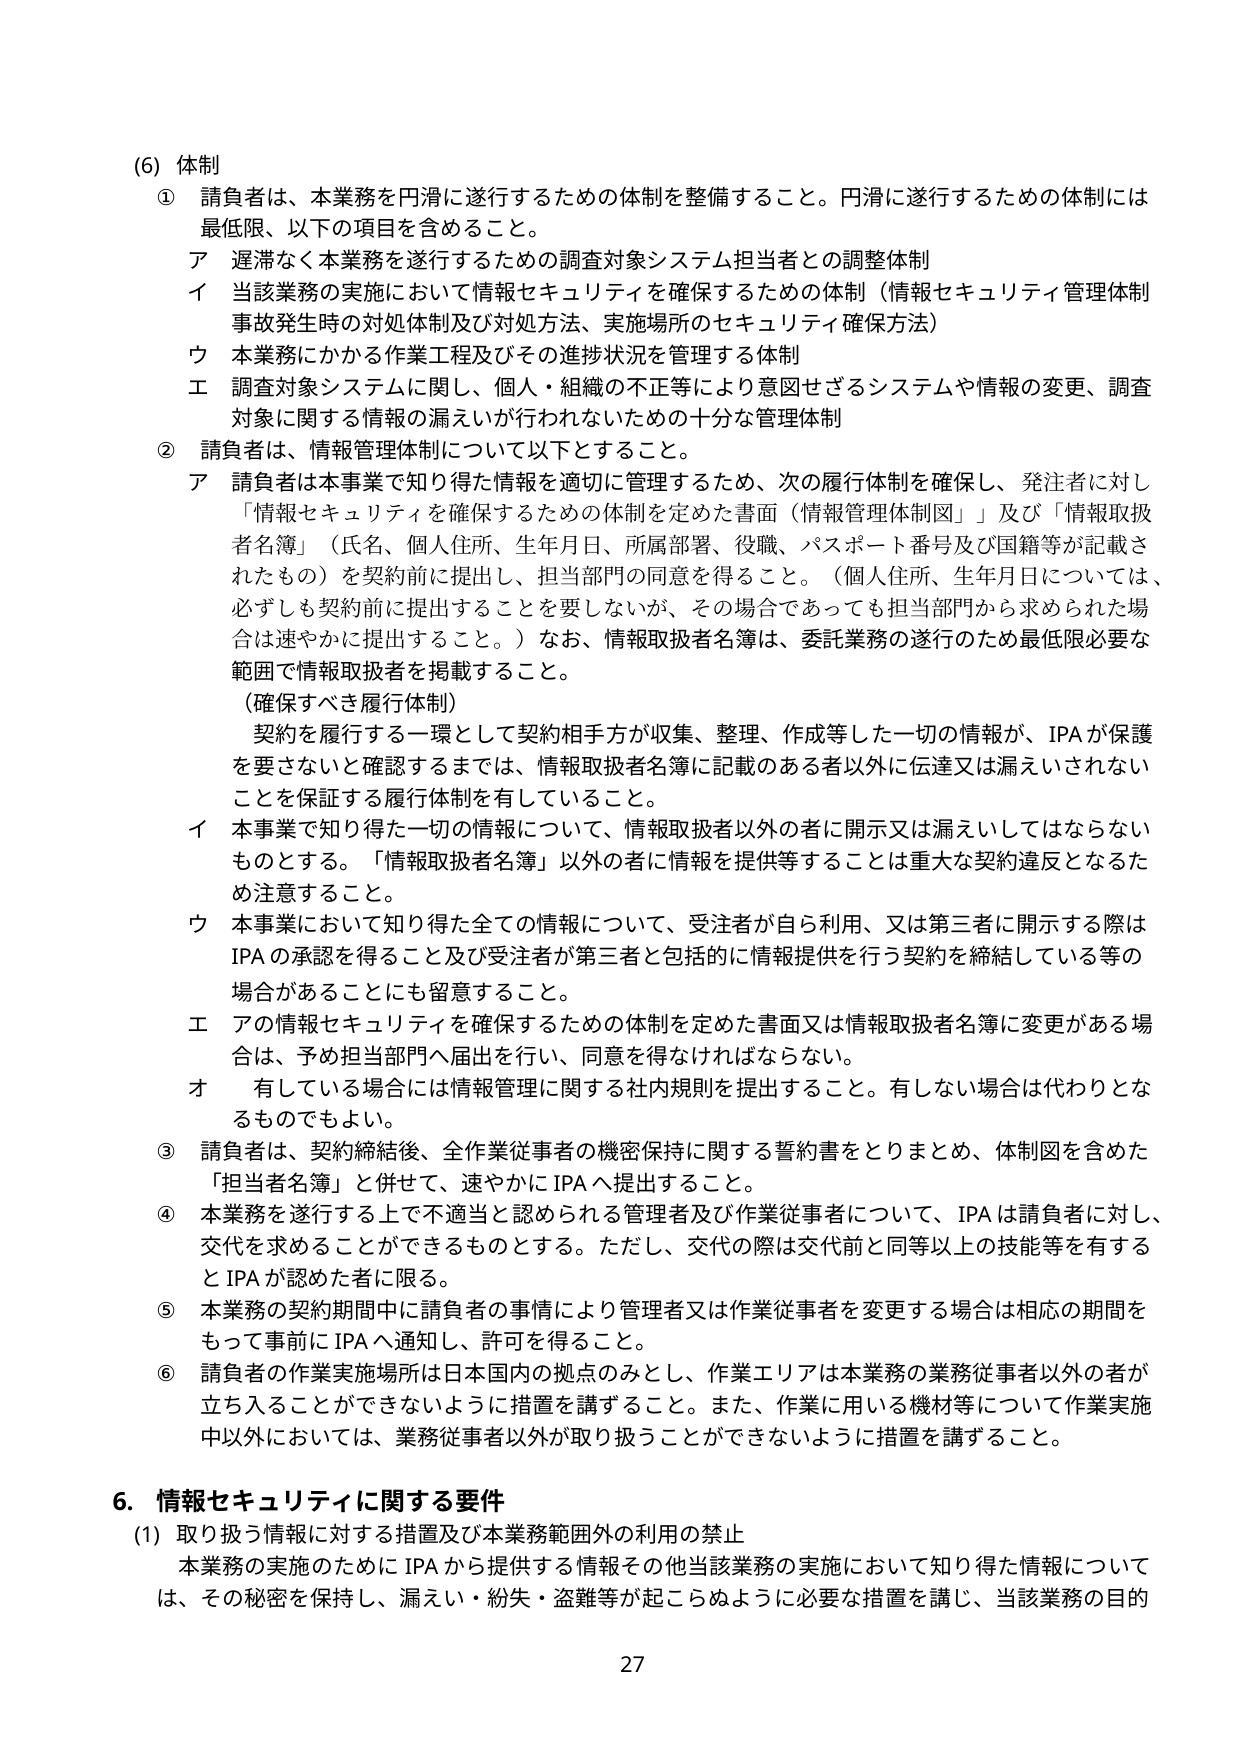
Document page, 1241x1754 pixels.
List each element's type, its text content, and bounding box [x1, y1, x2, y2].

list 請負者は、本業務を円滑に遂行するための体制を整備すること。円滑に遂行するための体制には最低限、以下の項目を含めること。 [156, 180, 1153, 243]
list 遅滞なく本業務を遂行するための調査対象システム担当者との調整体制 [187, 243, 1153, 275]
list 調査対象システムに関し、個人・組織の不正等により意図せざるシステムや情報の変更、調査対象に関する情報の漏えいが行われないための十分な管理体制 [187, 370, 1153, 433]
list 本事業で知り得た一切の情報について、情報取扱者以外の者に開示又は漏えいしてはならないものとする。「情報取扱者名簿」以外の者に情報を提供等することは重大な契約違反となるため注意すること。 [187, 812, 1153, 907]
text 契約を履行する一環として契約相手方が収集、整理、作成等した一切の情報が、IPAが保護を要さないと確認するまでは、情報取扱者名簿に記載のある者以外に伝達又は漏えいされないことを保証する履行体制を有していること。 [231, 717, 1153, 812]
list 本業務を遂行する上で不適当と認められる管理者及び作業従事者について、IPAは請負者に対し、交代を求めることができるものとする。ただし、交代の際は交代前と同等以上の技能等を有するとIPAが認めた者に限る。 [156, 1197, 1153, 1293]
list 情報セキュリティに関する要件 [112, 1481, 1153, 1517]
list アの情報セキュリティを確保するための体制を定めた書面又は情報取扱者名簿に変更がある場合は、予め担当部門へ届出を行い、同意を得なければならない。 [187, 1007, 1153, 1071]
list 取り扱う情報に対する措置及び本業務範囲外の利用の禁止 [134, 1517, 1153, 1549]
list 請負者は本事業で知り得た情報を適切に管理するため、次の履行体制を確保し、発注者に対し「情報セキュリティを確保するための体制を定めた書面（情報管理体制図」」及び「情報取扱者名簿」（氏名、個人住所、生年月日、所属部署、役職、パスポート番号及び国籍等が記載されたもの）を契約前に提出し、担当部門の同意を得ること。（個人住所、生年月日については、必ずしも契約前に提出することを要しないが、その場合であっても担当部門から求められた場合は速やかに提出すること。）なお、情報取扱者名簿は、委託業務の遂行のため最低限必要な範囲で情報取扱者を掲載すること。 [187, 465, 1153, 686]
text （確保すべき履行体制） [231, 686, 1153, 717]
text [156, 1549, 1153, 1612]
list 請負者は、契約締結後、全作業従事者の機密保持に関する誓約書をとりまとめ、体制図を含めた「担当者名簿」と併せて、速やかにIPAへ提出すること。 [156, 1134, 1153, 1197]
list 請負者の作業実施場所は日本国内の拠点のみとし、作業エリアは本業務の業務従事者以外の者が立ち入ることができないように措置を講ずること。また、作業に用いる機材等について作業実施中以外においては、業務従事者以外が取り扱うことができないように措置を講ずること。 [156, 1356, 1153, 1451]
list 請負者は、情報管理体制について以下とすること。 [156, 433, 1153, 465]
list 当該業務の実施において情報セキュリティを確保するための体制（情報セキュリティ管理体制、事故発生時の対処体制及び対処方法、実施場所のセキュリティ確保方法） [187, 275, 1153, 338]
list 体制 [134, 148, 1153, 180]
list 有している場合には情報管理に関する社内規則を提出すること。有しない場合は代わりとなるものでもよい。 [187, 1071, 1153, 1134]
list 本業務にかかる作業工程及びその進捗状況を管理する体制 [187, 338, 1153, 370]
list 本業務の契約期間中に請負者の事情により管理者又は作業従事者を変更する場合は相応の期間をもって事前にIPAへ通知し、許可を得ること。 [156, 1293, 1153, 1356]
list 本事業において知り得た全ての情報について、受注者が自ら利用、又は第三者に開示する際はIPAの承認を得ること及び受注者が第三者と包括的に情報提供を行う契約を締結している等の場合があることにも留意すること。 [187, 907, 1153, 1007]
